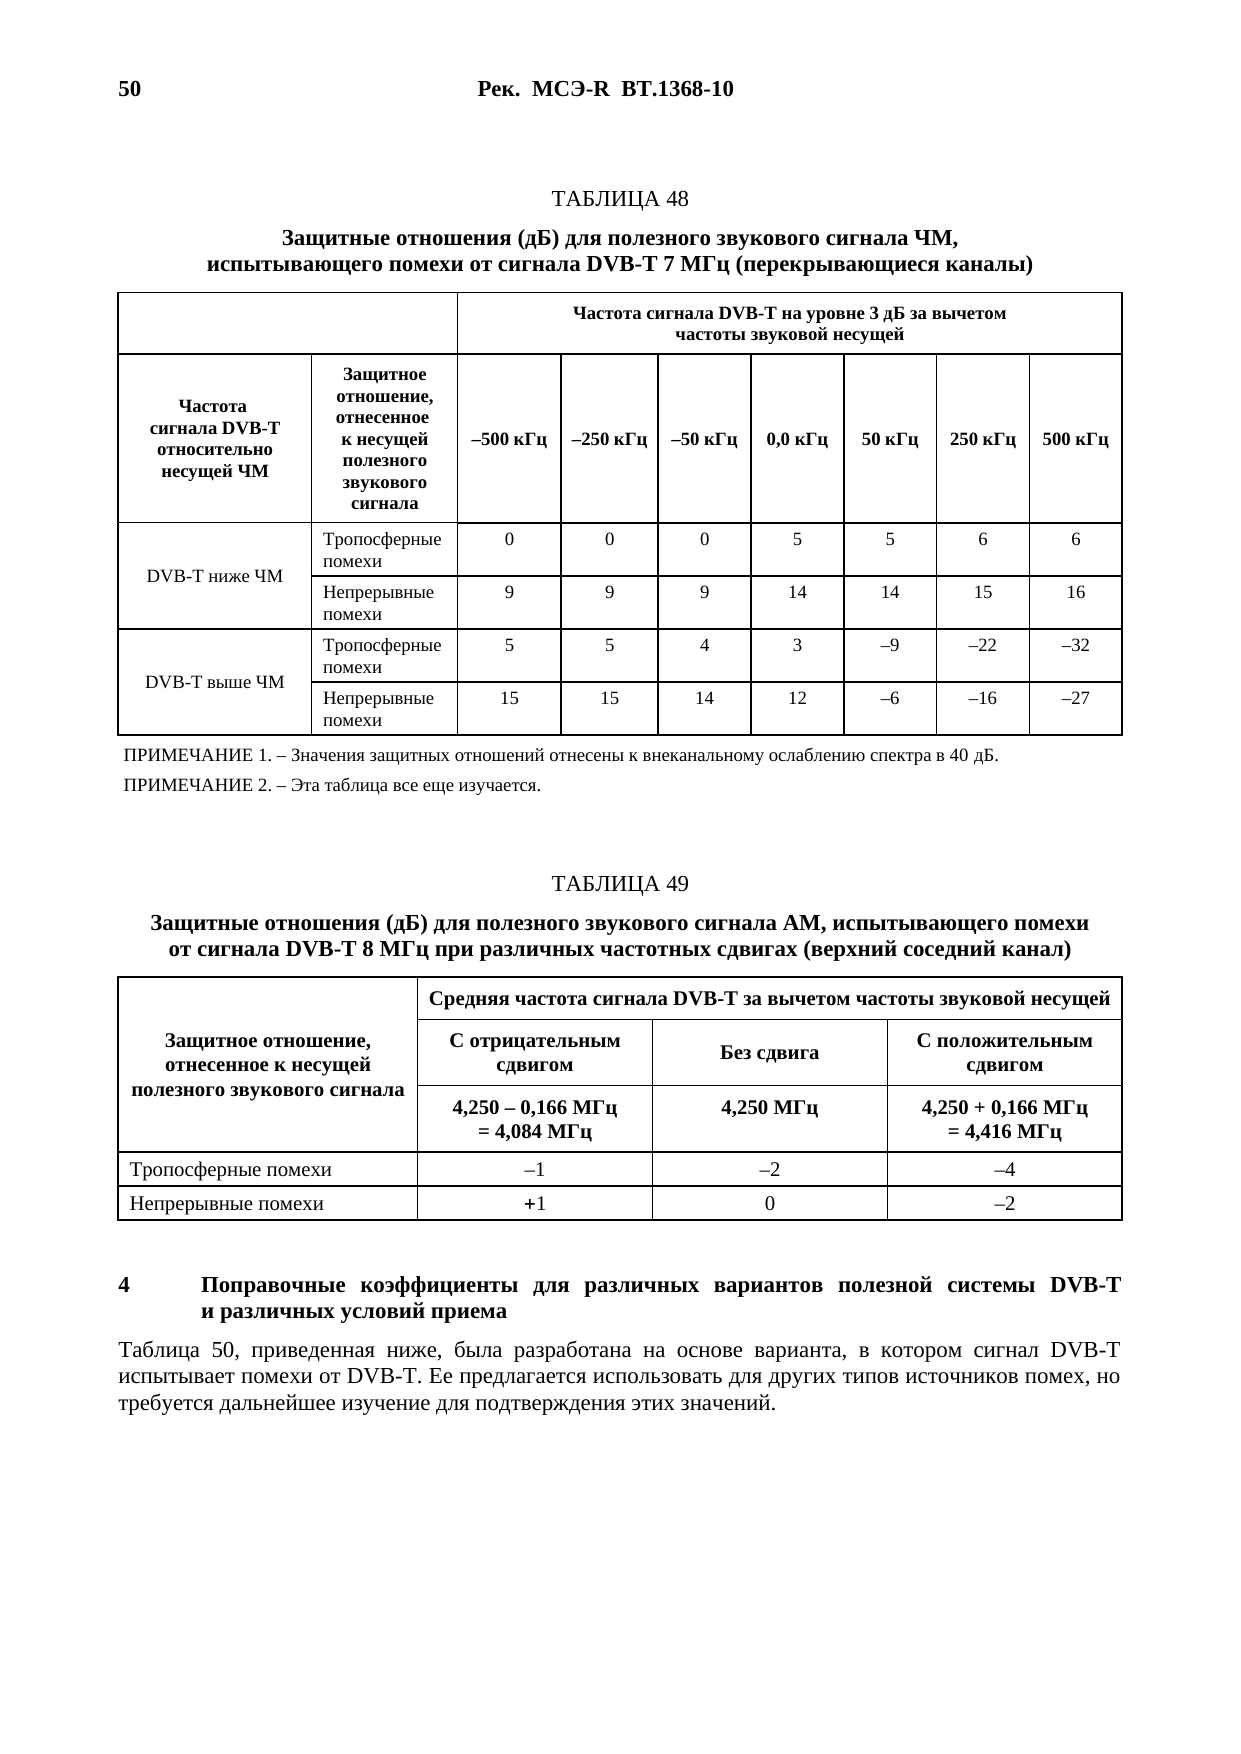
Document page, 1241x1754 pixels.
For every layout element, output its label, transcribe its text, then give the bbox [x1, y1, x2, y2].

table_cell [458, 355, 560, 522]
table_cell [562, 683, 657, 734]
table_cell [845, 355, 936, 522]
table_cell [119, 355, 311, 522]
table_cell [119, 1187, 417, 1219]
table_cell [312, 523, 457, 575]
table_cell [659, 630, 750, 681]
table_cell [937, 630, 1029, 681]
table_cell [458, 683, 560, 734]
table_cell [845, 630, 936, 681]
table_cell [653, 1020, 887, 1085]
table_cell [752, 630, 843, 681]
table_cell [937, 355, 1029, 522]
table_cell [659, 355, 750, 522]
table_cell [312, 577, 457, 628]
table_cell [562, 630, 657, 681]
title Защитные отношения (дБ) для полезного звукового сигнала ЧМ, испытывающего помехи от сигнала DVB-T 7 МГц (перекрывающиеся каналы) [118, 224, 1122, 277]
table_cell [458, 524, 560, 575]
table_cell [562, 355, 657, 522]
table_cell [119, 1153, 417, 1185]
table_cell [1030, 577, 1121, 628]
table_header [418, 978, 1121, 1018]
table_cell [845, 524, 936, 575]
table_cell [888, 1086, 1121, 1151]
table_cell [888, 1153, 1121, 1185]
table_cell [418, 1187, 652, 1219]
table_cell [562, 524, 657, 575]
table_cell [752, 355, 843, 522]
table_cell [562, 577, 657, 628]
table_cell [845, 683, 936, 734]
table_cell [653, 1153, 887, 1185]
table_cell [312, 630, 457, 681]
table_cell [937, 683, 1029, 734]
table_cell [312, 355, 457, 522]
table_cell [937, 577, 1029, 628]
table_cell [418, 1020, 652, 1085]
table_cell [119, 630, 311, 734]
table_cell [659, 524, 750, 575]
text ТАБЛИЦА 49 [118, 870, 1122, 896]
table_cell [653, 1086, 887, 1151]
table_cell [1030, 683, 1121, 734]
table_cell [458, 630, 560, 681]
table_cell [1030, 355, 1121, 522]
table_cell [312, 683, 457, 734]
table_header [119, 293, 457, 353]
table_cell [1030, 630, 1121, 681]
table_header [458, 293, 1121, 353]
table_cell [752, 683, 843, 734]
text Таблица 50, приведенная ниже, была разработана на основе варианта, в котором сигнал DVB-T испытывает помехи от DVB-T. Ее предлагается использовать для других типов источников помех, но требуется дальнейшее изучение для подтверждения этих значений. [118, 1336, 1122, 1415]
text ТАБЛИЦА 48 [118, 185, 1122, 212]
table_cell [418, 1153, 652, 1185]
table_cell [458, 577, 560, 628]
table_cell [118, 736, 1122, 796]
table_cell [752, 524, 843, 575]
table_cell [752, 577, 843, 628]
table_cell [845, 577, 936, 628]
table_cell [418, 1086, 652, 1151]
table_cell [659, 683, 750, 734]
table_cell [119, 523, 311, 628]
subtitle 4 Поправочные коэффициенты для различных вариантов полезной системы DVB-T и различных условий приема [118, 1271, 1122, 1323]
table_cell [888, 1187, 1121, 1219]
title Защитные отношения (дБ) для полезного звукового сигнала AM, испытывающего помехи от сигнала DVB-T 8 МГц при различных частотных сдвигах (верхний соседний канал) [118, 908, 1122, 961]
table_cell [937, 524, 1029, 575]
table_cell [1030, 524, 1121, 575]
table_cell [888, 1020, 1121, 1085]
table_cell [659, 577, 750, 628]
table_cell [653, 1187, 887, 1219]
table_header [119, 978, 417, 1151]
